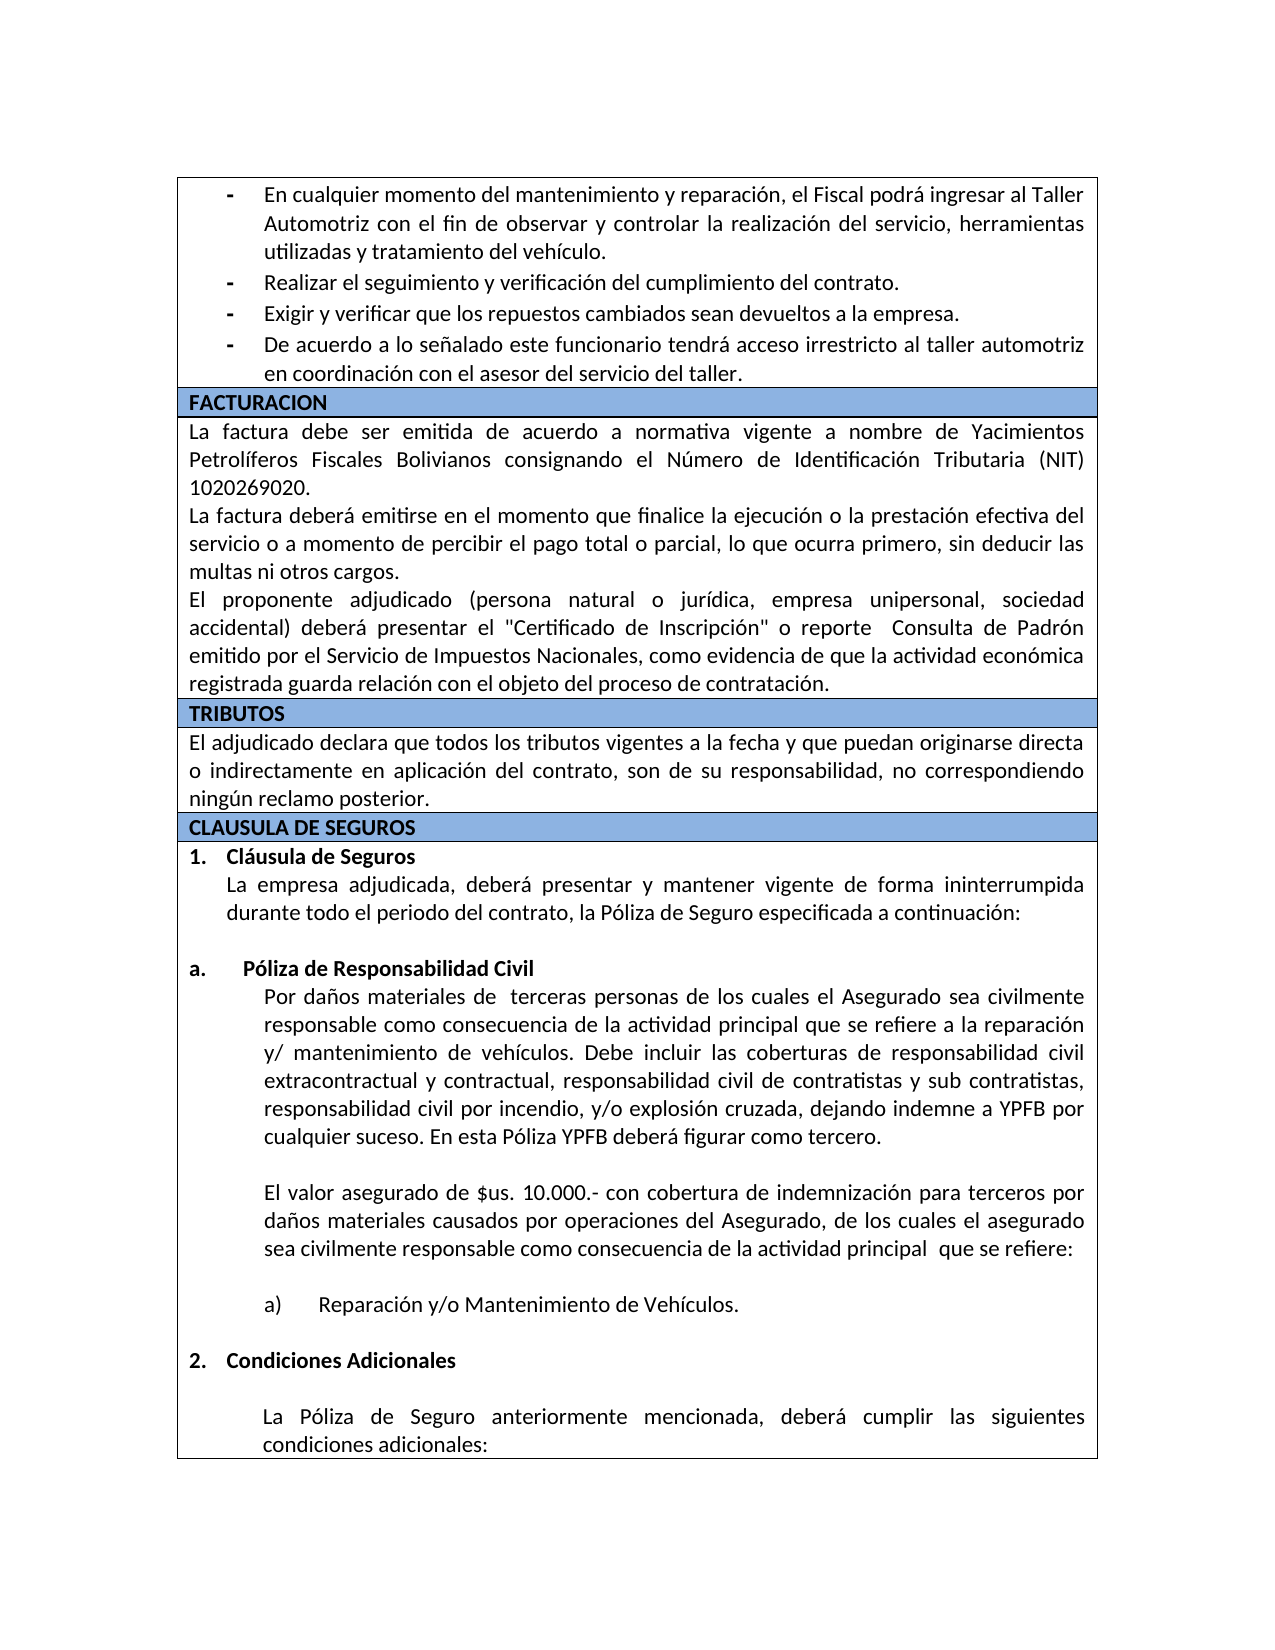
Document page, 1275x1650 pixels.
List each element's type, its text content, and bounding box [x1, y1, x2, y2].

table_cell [178, 178, 1097, 387]
table_cell El adjudicado declara que todos los tributos vigentes a la fecha y que puedan originarse directa o indirectamente en aplicación del contrato, son de su responsabilidad, no correspondiendo ningún reclamo posterior. [178, 728, 1097, 812]
table_cell FACTURACION [178, 388, 1097, 416]
table_cell La factura debe ser emitida de acuerdo a normativa vigente a nombre de Yacimientos Petrolíferos Fiscales Bolivianos consignando el Número de Identificación Tributaria (NIT) 1020269020. La factura deberá emitirse en el momento que finalice la ejecución o la prestación efectiva del servicio o a momento de percibir el pago total o parcial, lo que ocurra primero, sin deducir las multas ni otros cargos. El proponente adjudicado (persona natural o jurídica, empresa unipersonal, sociedad accidental) deberá presentar el "Certificado de Inscripción" o reporte Consulta de Padrón emitido por el Servicio de Impuestos Nacionales, como evidencia de que la actividad económica registrada guarda relación con el objeto del proceso de contratación. [178, 418, 1097, 698]
table_cell TRIBUTOS [178, 699, 1097, 727]
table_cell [178, 842, 1097, 1458]
table_cell CLAUSULA DE SEGUROS [178, 813, 1097, 841]
